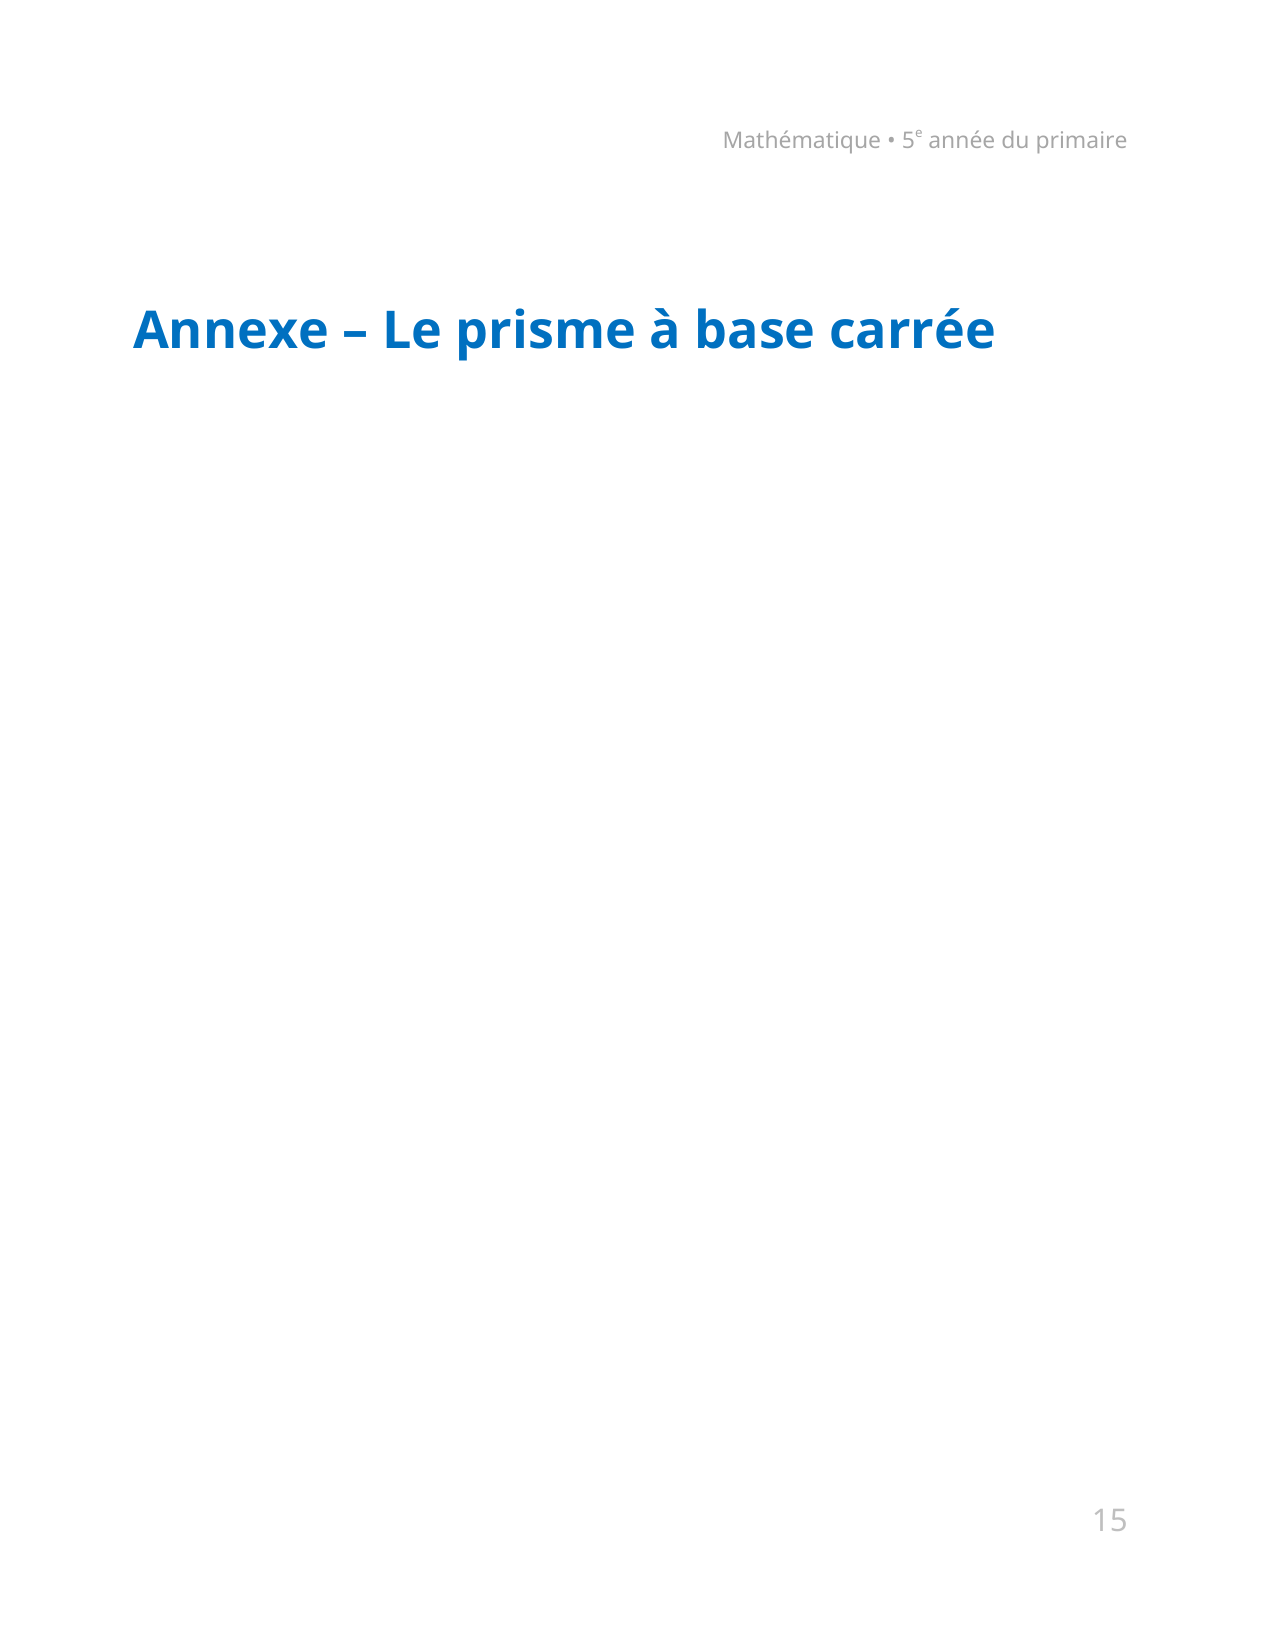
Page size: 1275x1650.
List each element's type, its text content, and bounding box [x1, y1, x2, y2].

text Annexe – Le prisme à base carrée [133, 293, 1127, 363]
